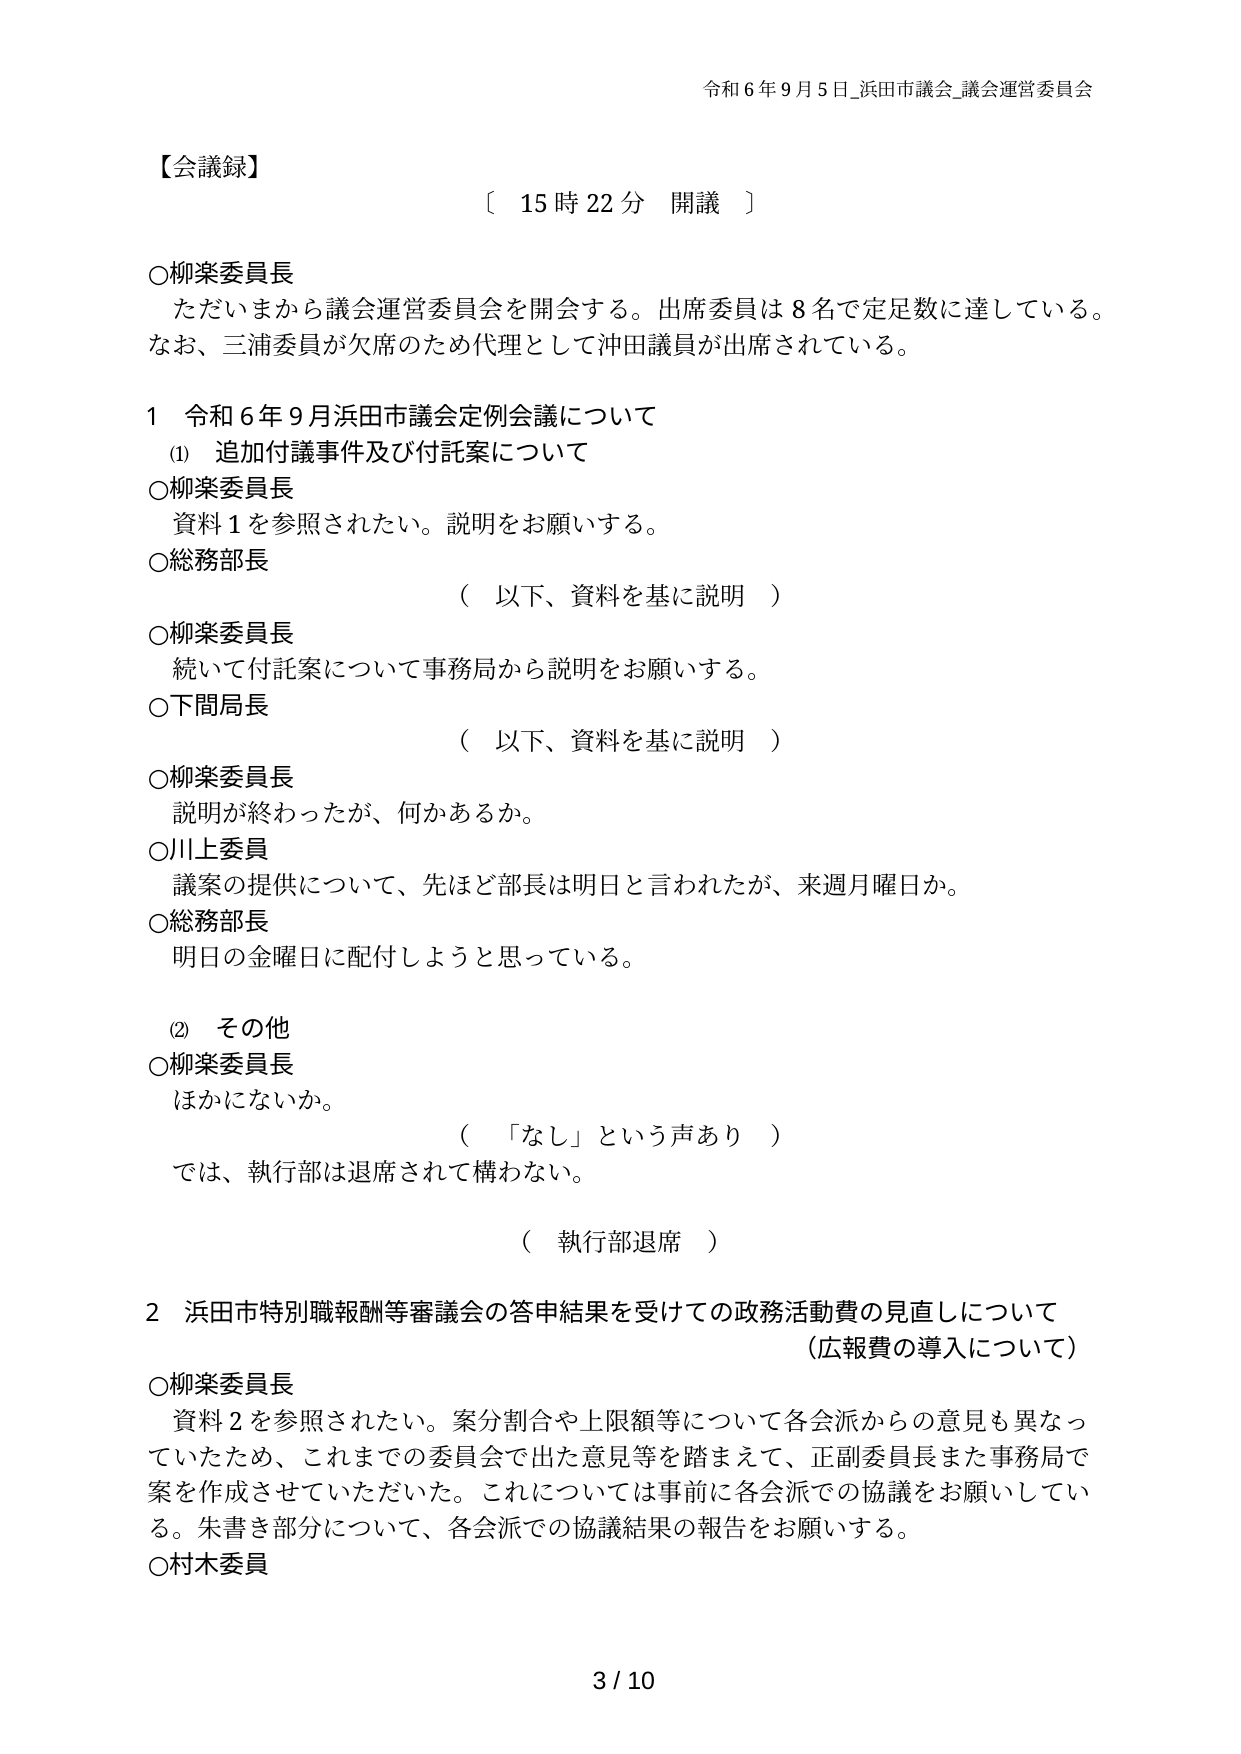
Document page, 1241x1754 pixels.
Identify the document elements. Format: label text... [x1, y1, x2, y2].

text （ 以下、資料を基に説明 ） [148, 721, 1092, 757]
text ○柳楽委員長 [148, 1044, 1092, 1081]
text 〔 15 時 22 分 開議 〕 [148, 184, 1092, 220]
text 明日の金曜日に配付しようと思っている。 [148, 938, 1092, 974]
text （広報費の導入について） [145, 1329, 1092, 1365]
text 資料2を参照されたい。案分割合や上限額等について各会派からの意見も異なっていたため、これまでの委員会で出た意見等を踏まえて、正副委員長また事務局で案を作成させていただいた。これについては事前に各会派での協議をお願いしている。朱書き部分について、各会派での協議結果の報告をお願いする。 [148, 1401, 1092, 1545]
text ⑵ その他 [162, 1008, 1092, 1044]
text ○柳楽委員長 [148, 757, 1092, 794]
text ただいまから議会運営委員会を開会する。出席委員は8名で定足数に達している。なお、三浦委員が欠席のため代理として沖田議員が出席されている。 [148, 290, 1092, 362]
text ○柳楽委員長 [148, 254, 1092, 290]
text ○川上委員 [148, 829, 1092, 866]
text ⑴ 追加付議事件及び付託案について [162, 432, 1092, 468]
text （ 以下、資料を基に説明 ） [148, 577, 1092, 613]
text 説明が終わったが、何かあるか。 [148, 794, 1092, 829]
text 【会議録】 [148, 148, 1092, 184]
text 2 浜田市特別職報酬等審議会の答申結果を受けての政務活動費の見直しについて [145, 1292, 1092, 1329]
text ○総務部長 [148, 902, 1092, 938]
text 1 令和6年9月浜田市議会定例会議について [145, 396, 1092, 432]
text では、執行部は退席されて構わない。 [148, 1152, 1092, 1188]
text ○柳楽委員長 [148, 468, 1092, 505]
text （ 執行部退席 ） [148, 1222, 1092, 1258]
text 資料1を参照されたい。説明をお願いする。 [148, 505, 1092, 541]
text ○村木委員 [148, 1545, 1092, 1581]
text （ 「なし」という声あり ） [148, 1116, 1092, 1152]
text ○柳楽委員長 [148, 1365, 1092, 1401]
text ○総務部長 [148, 541, 1092, 577]
text 続いて付託案について事務局から説明をお願いする。 [148, 649, 1092, 685]
text ほかにないか。 [148, 1081, 1092, 1116]
text ○柳楽委員長 [148, 613, 1092, 649]
text 議案の提供について、先ほど部長は明日と言われたが、来週月曜日か。 [148, 866, 1092, 902]
text ○下間局長 [148, 685, 1092, 721]
